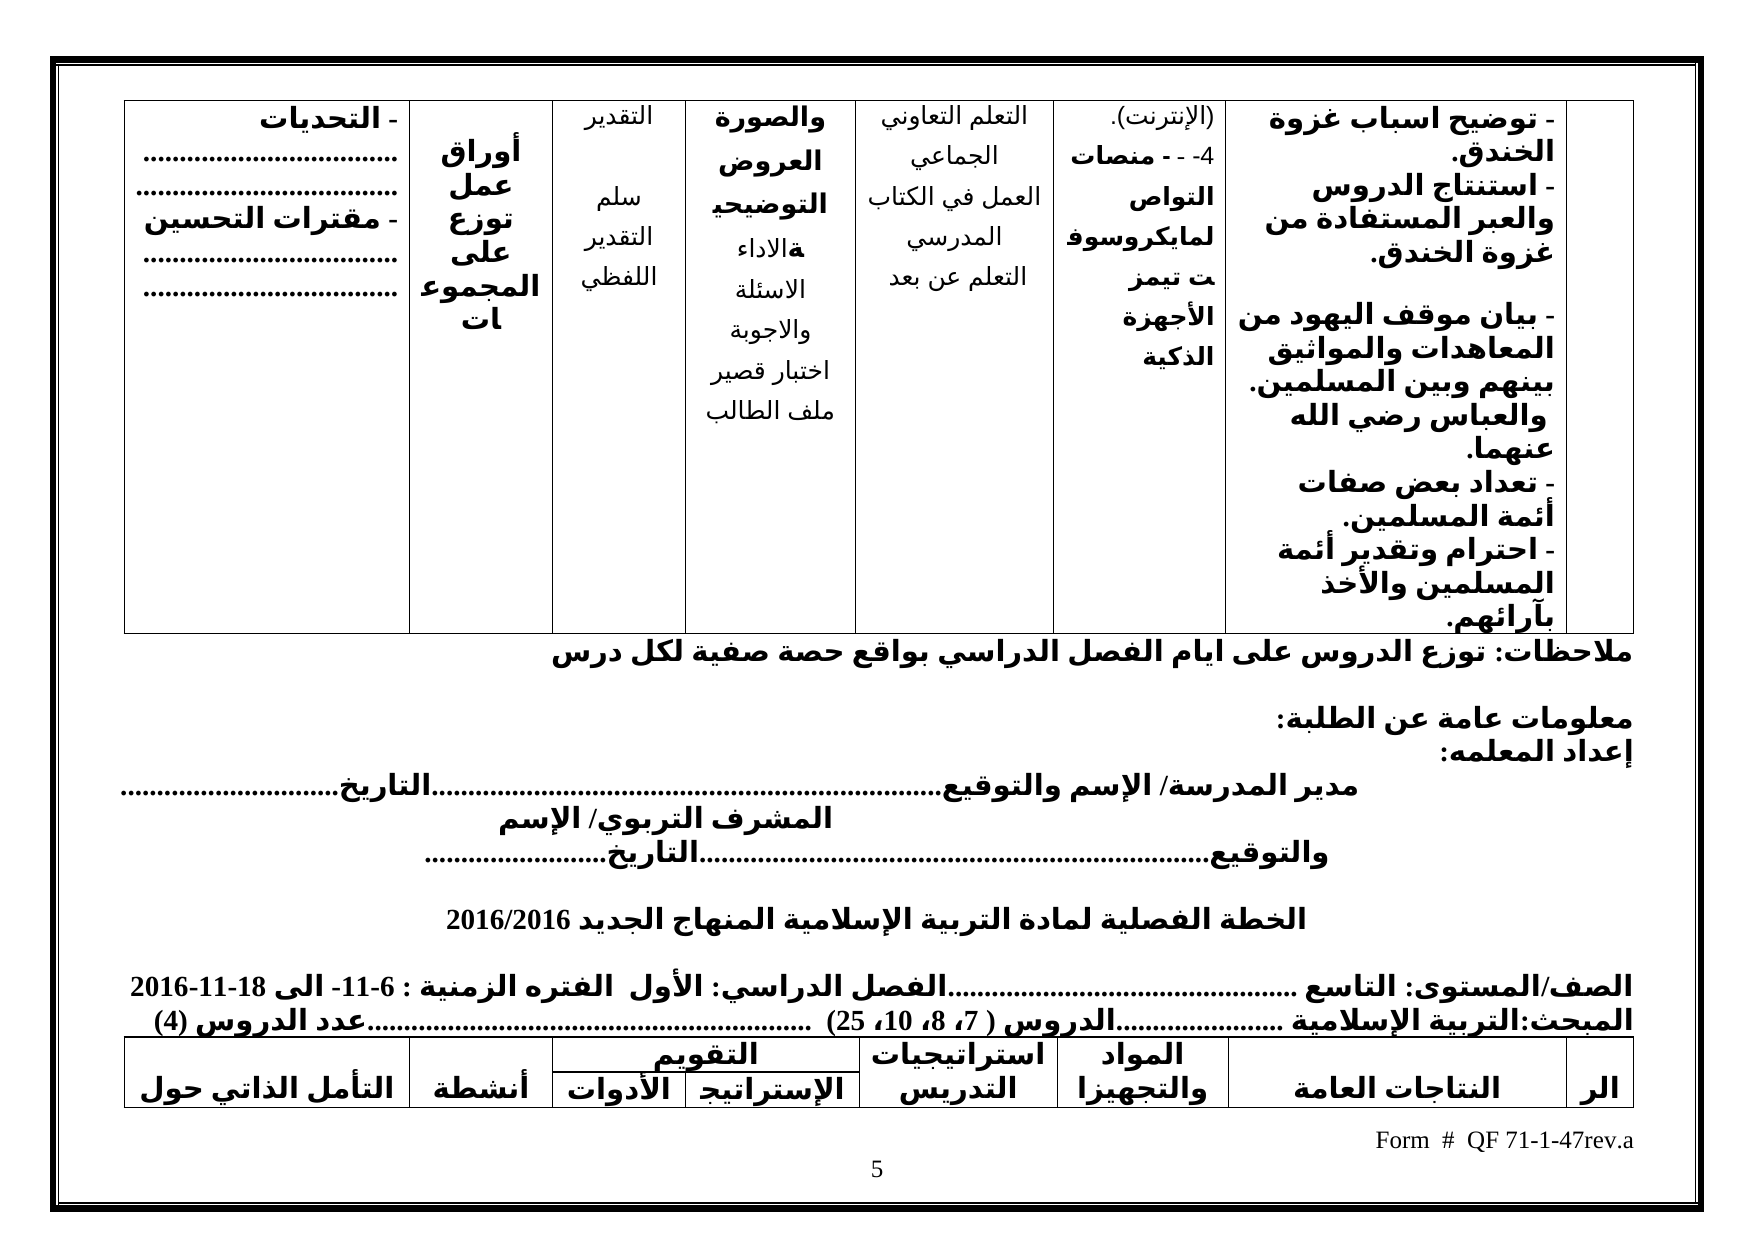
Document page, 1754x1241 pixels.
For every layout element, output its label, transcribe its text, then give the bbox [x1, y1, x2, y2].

text إعداد المعلمه: [120, 734, 1634, 768]
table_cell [125, 101, 409, 633]
table_header التقويم [553, 1038, 859, 1071]
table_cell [410, 101, 552, 633]
table_header استراتيجيات التدريس [860, 1038, 1057, 1107]
text المشرف التربوي/ الإسم والتوقيع......................................................................التاريخ......................... [120, 802, 1634, 869]
text ملاحظات: توزع الدروس على ايام الفصل الدراسي بواقع حصة صفية لكل درس [120, 634, 1634, 667]
text مدير المدرسة/ الإسم والتوقيع......................................................................التاريخ.............................. [120, 768, 1634, 802]
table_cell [856, 101, 1053, 633]
table_cell الإستراتيجيات [686, 1073, 859, 1107]
table_cell الأدوات [553, 1073, 685, 1107]
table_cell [1054, 101, 1225, 633]
table_header الرقم [1567, 1038, 1633, 1107]
text الصف/المستوى: التاسع ................................................الفصل الدراسي: الأول الفتره الزمنية : 6-11- الى 18-11-2016 [120, 969, 1634, 1003]
table_header النتاجات العامة [1229, 1038, 1566, 1107]
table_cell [1226, 101, 1566, 633]
table_header أنشطة مرفقة [410, 1038, 552, 1107]
text معلومات عامة عن الطلبة: [120, 701, 1634, 734]
table_header التأمل الذاتي حول الوحدة [125, 1038, 409, 1107]
table_cell [1567, 101, 1633, 633]
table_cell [553, 101, 685, 633]
table_header المواد والتجهيزات (مصادر التعلم) [1058, 1038, 1228, 1107]
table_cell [686, 101, 855, 633]
text المبحث:التربية الإسلامية .......................الدروس ( 7، 8، 10، 25) .............................................................عدد الدروس (4) [120, 1003, 1634, 1036]
text الخطة الفصلية لمادة التربية الإسلامية المنهاج الجديد 2016/2016 [120, 902, 1634, 936]
